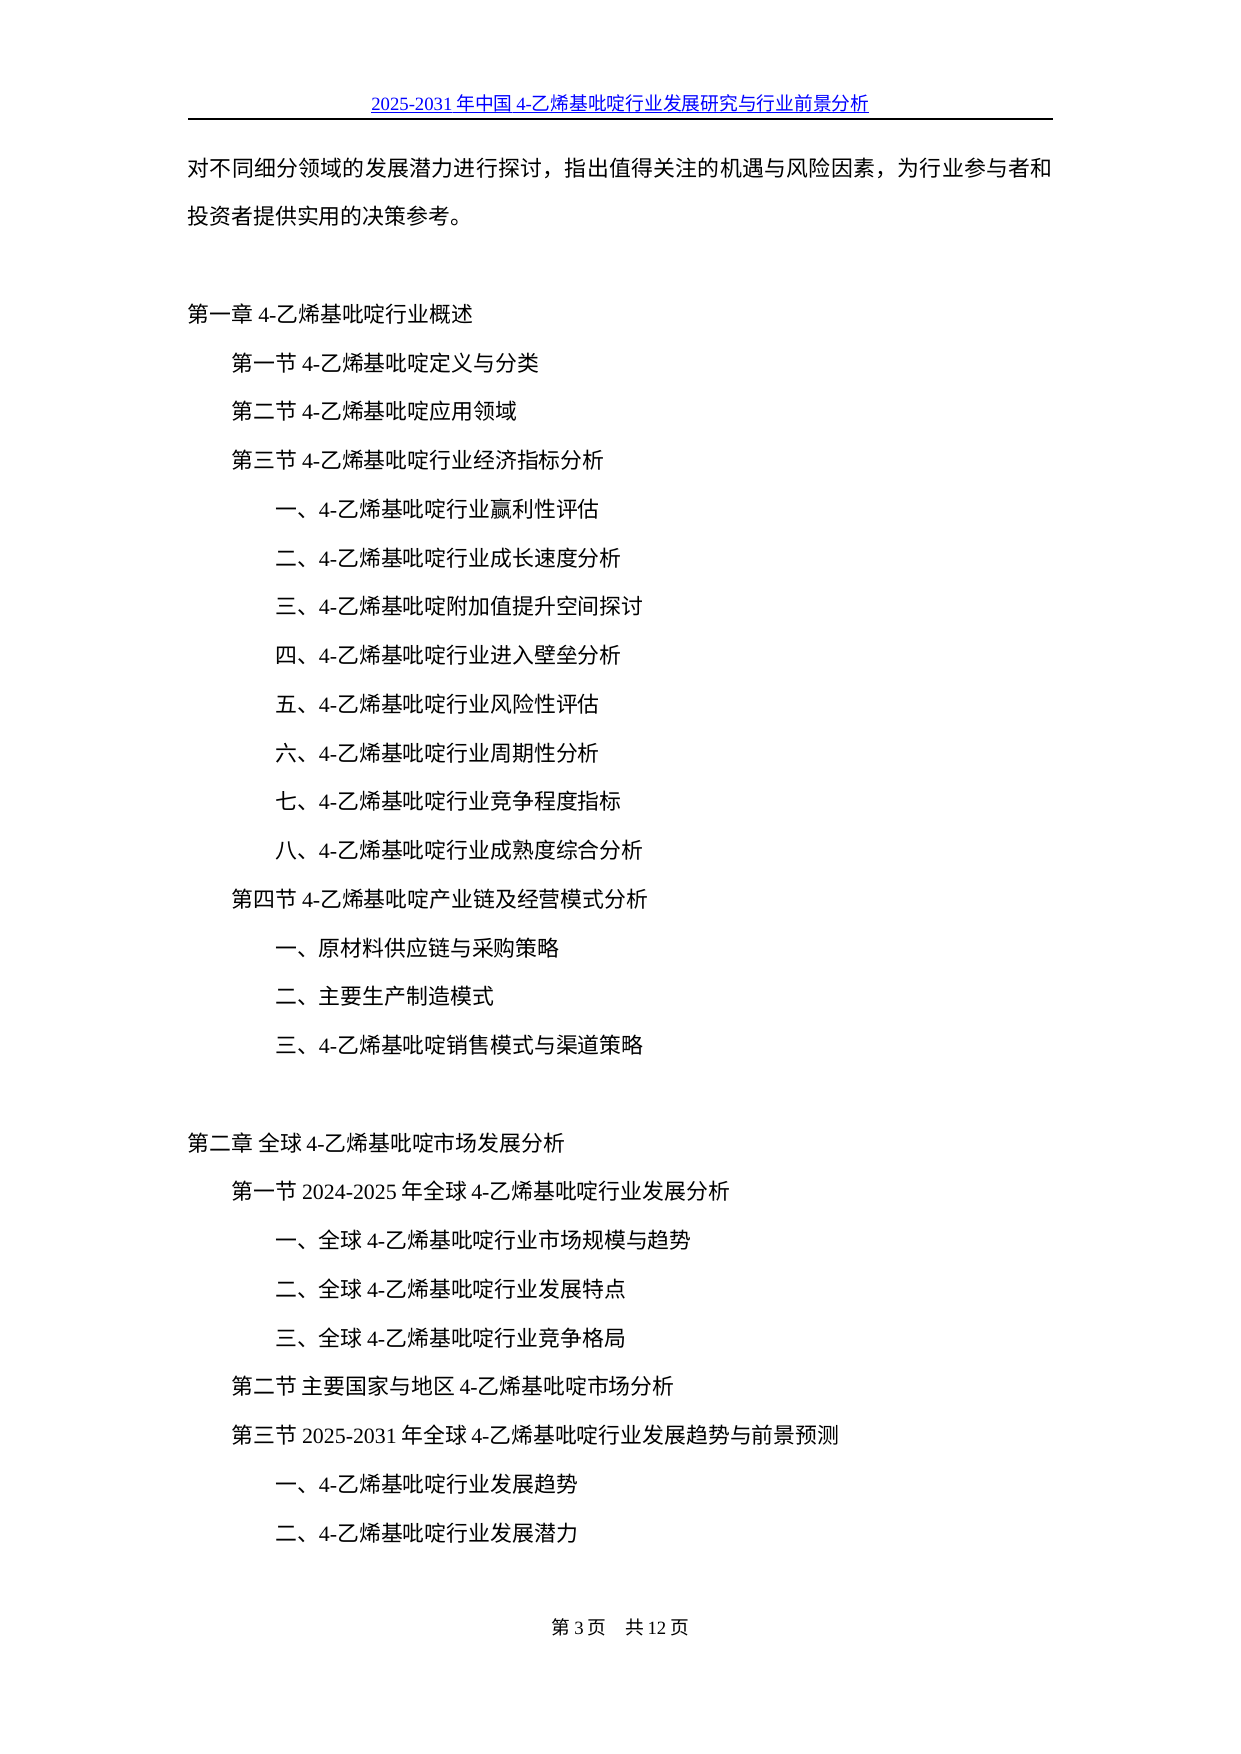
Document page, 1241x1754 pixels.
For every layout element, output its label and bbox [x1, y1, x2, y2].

text [187, 150, 1053, 1548]
